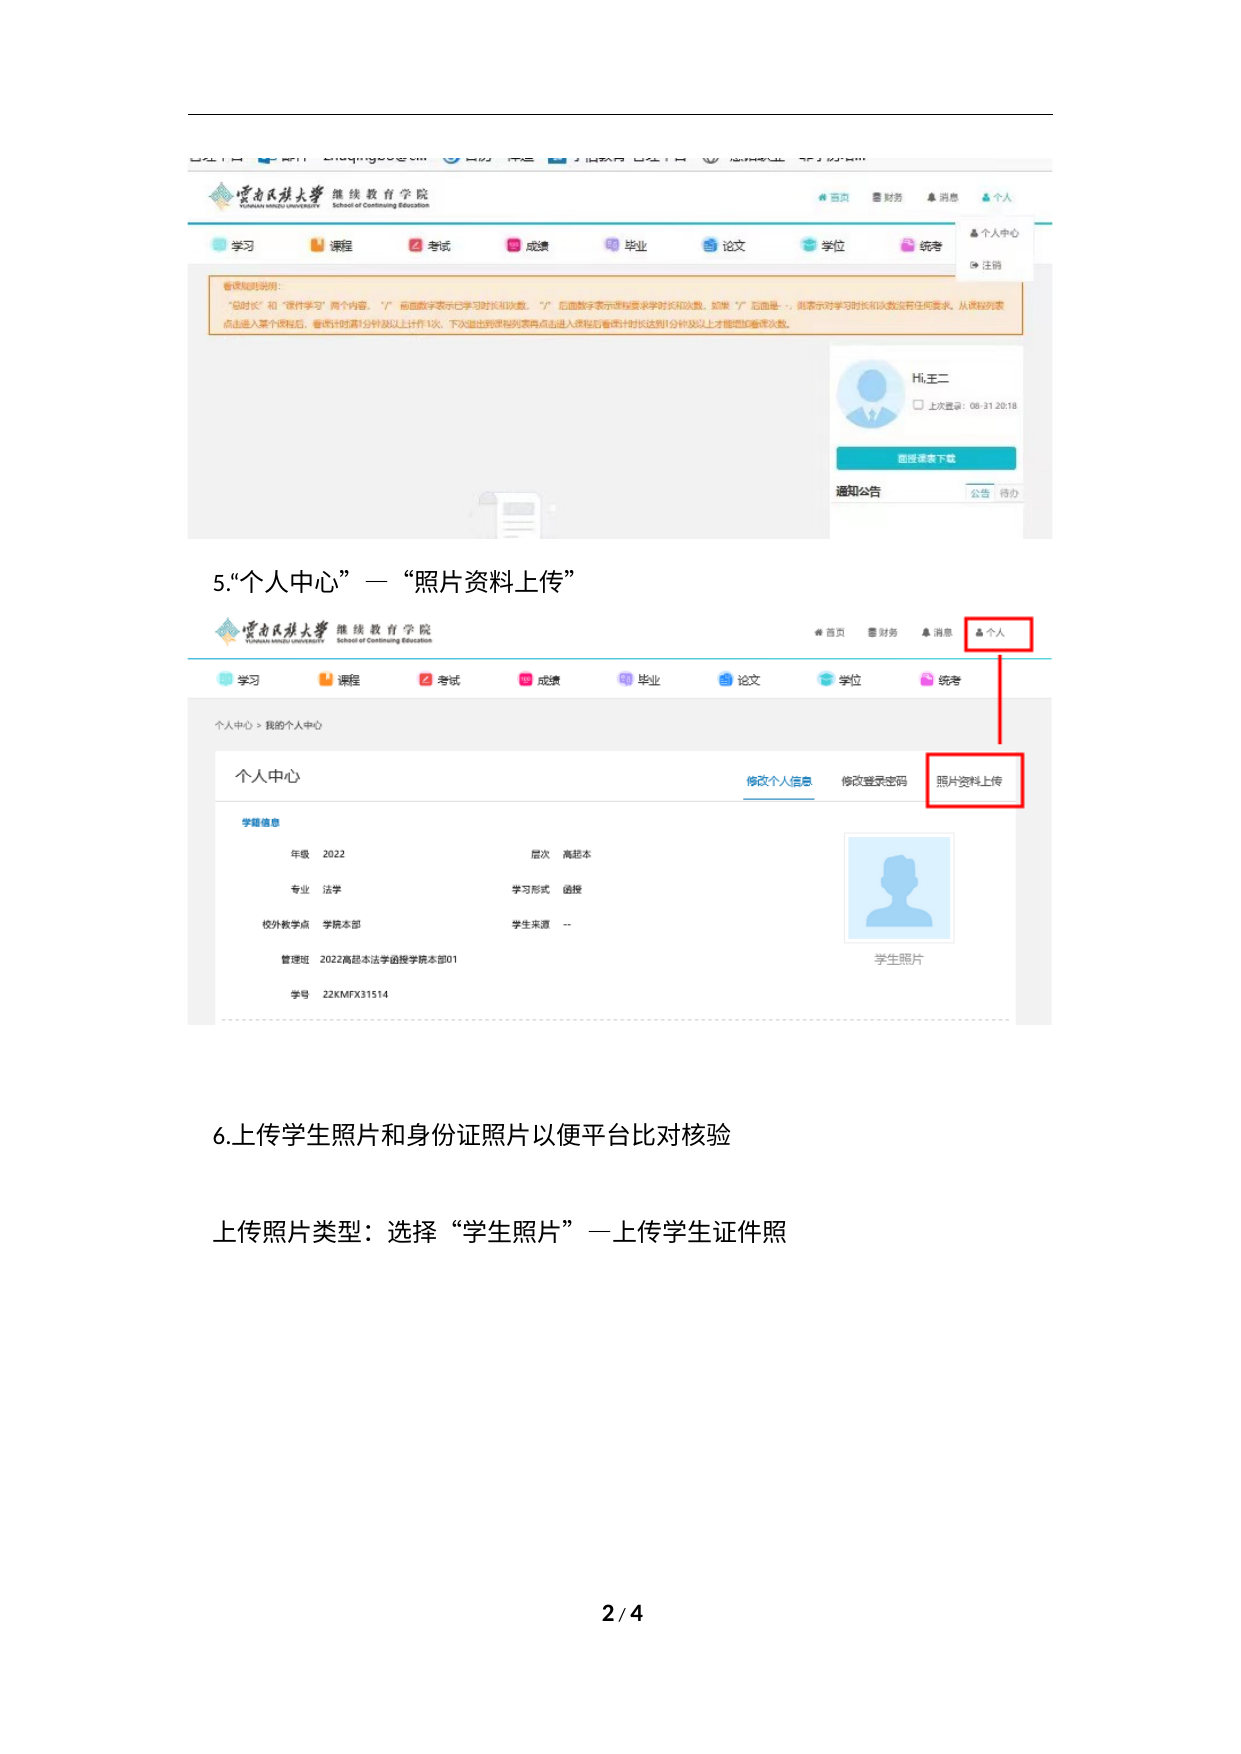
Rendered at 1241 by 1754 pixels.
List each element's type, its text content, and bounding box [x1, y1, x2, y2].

text 6.上传学生照片和身份证照片以便平台比对核验 [187, 1101, 1053, 1166]
text 5.“个人中心”—“照片资料上传” [187, 548, 1053, 613]
picture [187, 158, 1053, 539]
text 上传照片类型：选择“学生照片”—上传学生证件照 [187, 1198, 1053, 1263]
picture [187, 613, 1052, 1025]
